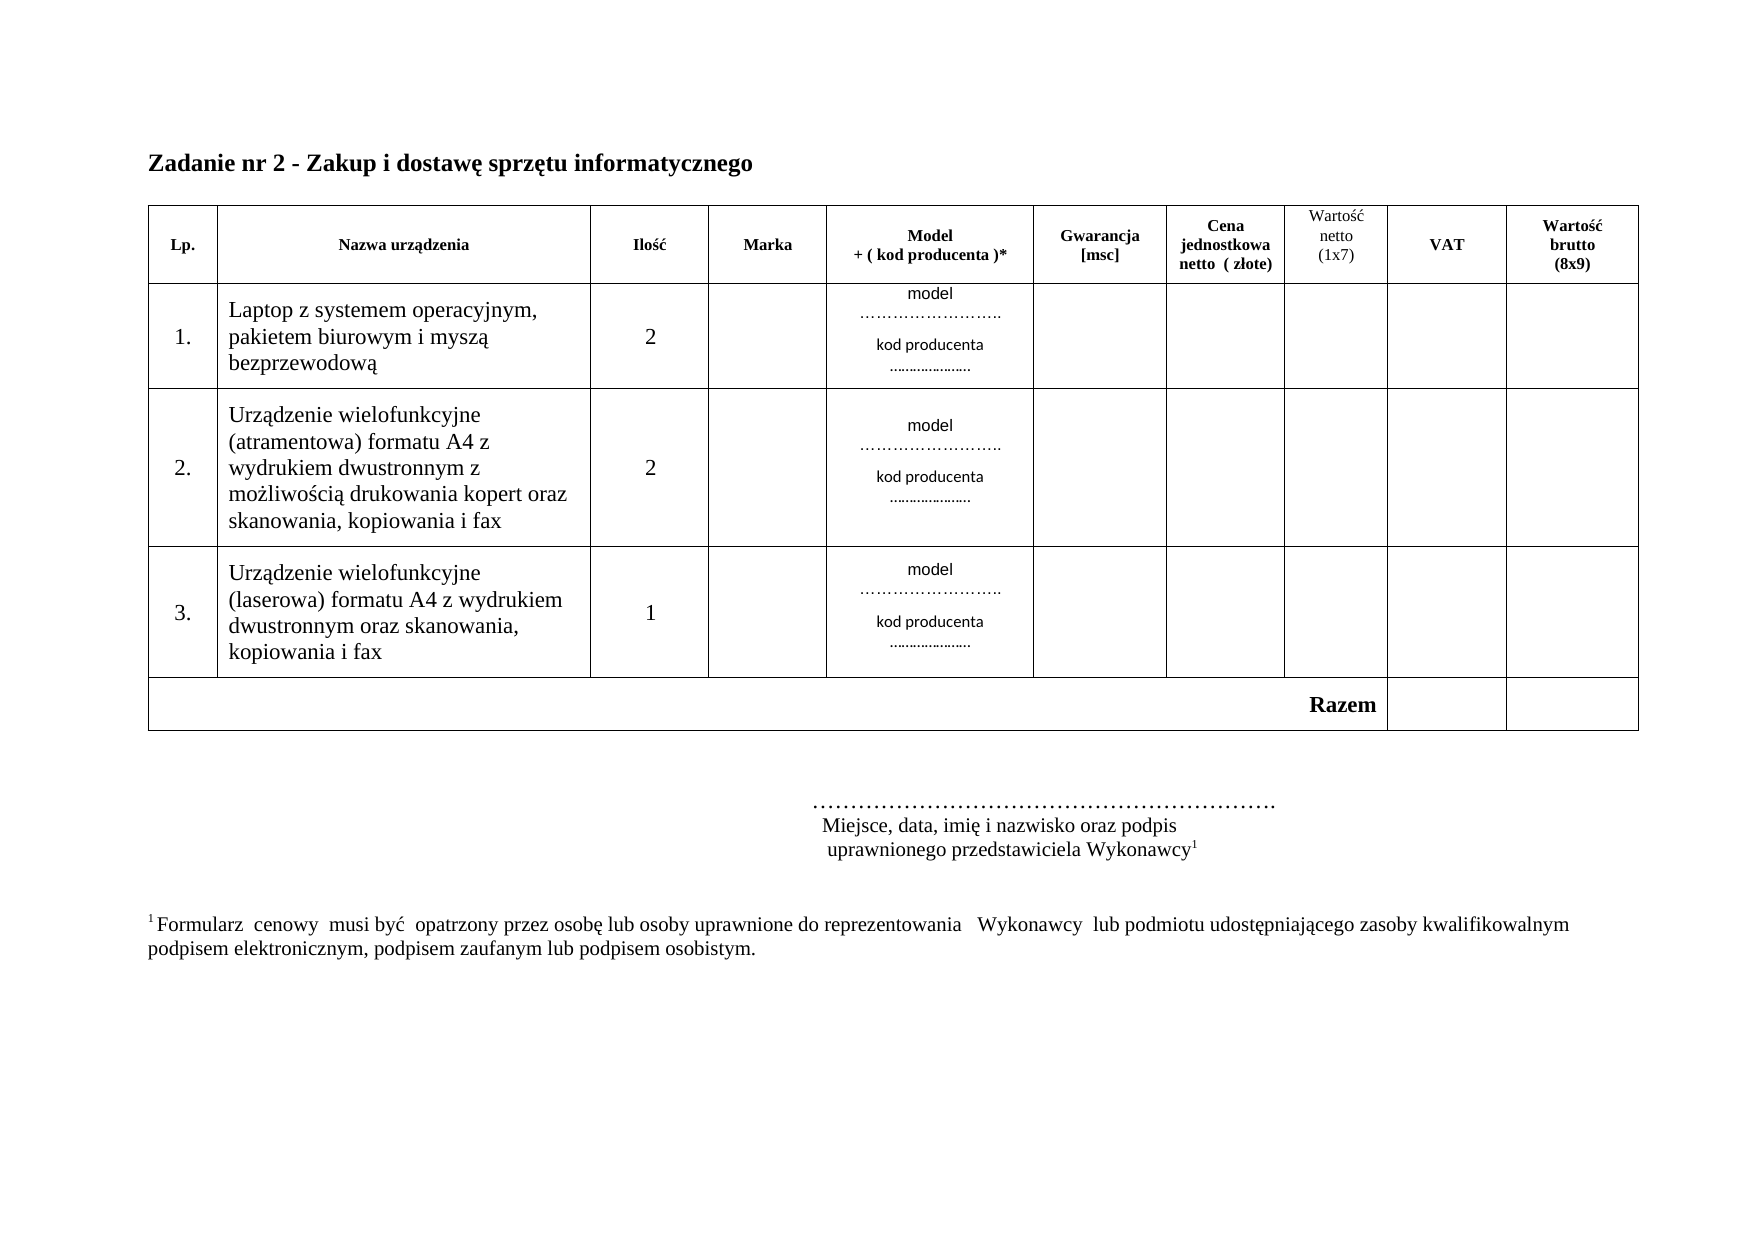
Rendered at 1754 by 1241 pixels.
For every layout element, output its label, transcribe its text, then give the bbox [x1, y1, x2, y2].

table_cell [1167, 547, 1284, 677]
table_cell [1507, 547, 1638, 677]
table_cell [1034, 389, 1166, 546]
table_cell Laptop z systemem operacyjnym, pakietem biurowym i myszą bezprzewodową [218, 284, 590, 388]
text Miejsce, data, imię i nazwisko oraz podpis [516, 813, 1606, 837]
table_cell [1388, 284, 1506, 388]
text ……………………………………………………. [811, 787, 1606, 813]
table_cell [1034, 284, 1166, 388]
table_header VAT [1388, 206, 1506, 283]
table_cell model …………………….. kod producenta ………………… [827, 389, 1033, 546]
table_cell [1507, 284, 1638, 388]
table_cell [1167, 284, 1284, 388]
table_cell 2 [591, 284, 708, 388]
table_cell model …………………….. kod producenta ………………… [827, 547, 1033, 677]
table_cell [1507, 389, 1638, 546]
table_header Cena jednostkowa netto ( złote) [1167, 206, 1284, 283]
table_header Lp. [149, 206, 217, 283]
table_header Wartość brutto (8x9) [1507, 206, 1638, 283]
table_cell [709, 389, 826, 546]
table_cell [1388, 547, 1506, 677]
table_cell Razem [149, 678, 1387, 729]
table_cell [709, 547, 826, 677]
table_cell [1034, 547, 1166, 677]
text uprawnionego przedstawiciela Wykonawcy1 [148, 837, 1606, 861]
text Zadanie nr 2 - Zakup i dostawę sprzętu informatycznego [148, 148, 1606, 176]
table_cell Urządzenie wielofunkcyjne (laserowa) formatu A4 z wydrukiem dwustronnym oraz skanowania, kopiowania i fax [218, 547, 590, 677]
table_cell [1507, 678, 1638, 729]
table_header Gwarancja [msc] [1034, 206, 1166, 283]
table_cell [1388, 389, 1506, 546]
table_cell Urządzenie wielofunkcyjne (atramentowa) formatu A4 z wydrukiem dwustronnym z możliwością drukowania kopert oraz skanowania, kopiowania i fax [218, 389, 590, 546]
table_header Model + ( kod producenta )* [827, 206, 1033, 283]
table_cell [1388, 678, 1506, 729]
table_header Ilość [591, 206, 708, 283]
table_cell 1 [591, 547, 708, 677]
table_header Marka [709, 206, 826, 283]
table_cell model …………………….. kod producenta ………………… [827, 284, 1033, 388]
table_cell [1285, 284, 1387, 388]
table_cell 1. [149, 284, 217, 388]
table_cell [709, 284, 826, 388]
table_cell 2 [591, 389, 708, 546]
table_cell 2. [149, 389, 217, 546]
table_cell [1285, 547, 1387, 677]
table_cell [1167, 389, 1284, 546]
table_header Nazwa urządzenia [218, 206, 590, 283]
text 1 Formularz cenowy musi być opatrzony przez osobę lub osoby uprawnione do reprezentowania Wykonawcy lub podmiotu udostępniającego zasoby kwalifikowalnym podpisem elektronicznym, podpisem zaufanym lub podpisem osobistym. [148, 912, 1606, 960]
table_cell 3. [149, 547, 217, 677]
table_header Wartość netto (1x7) [1285, 206, 1387, 283]
table_cell [1285, 389, 1387, 546]
